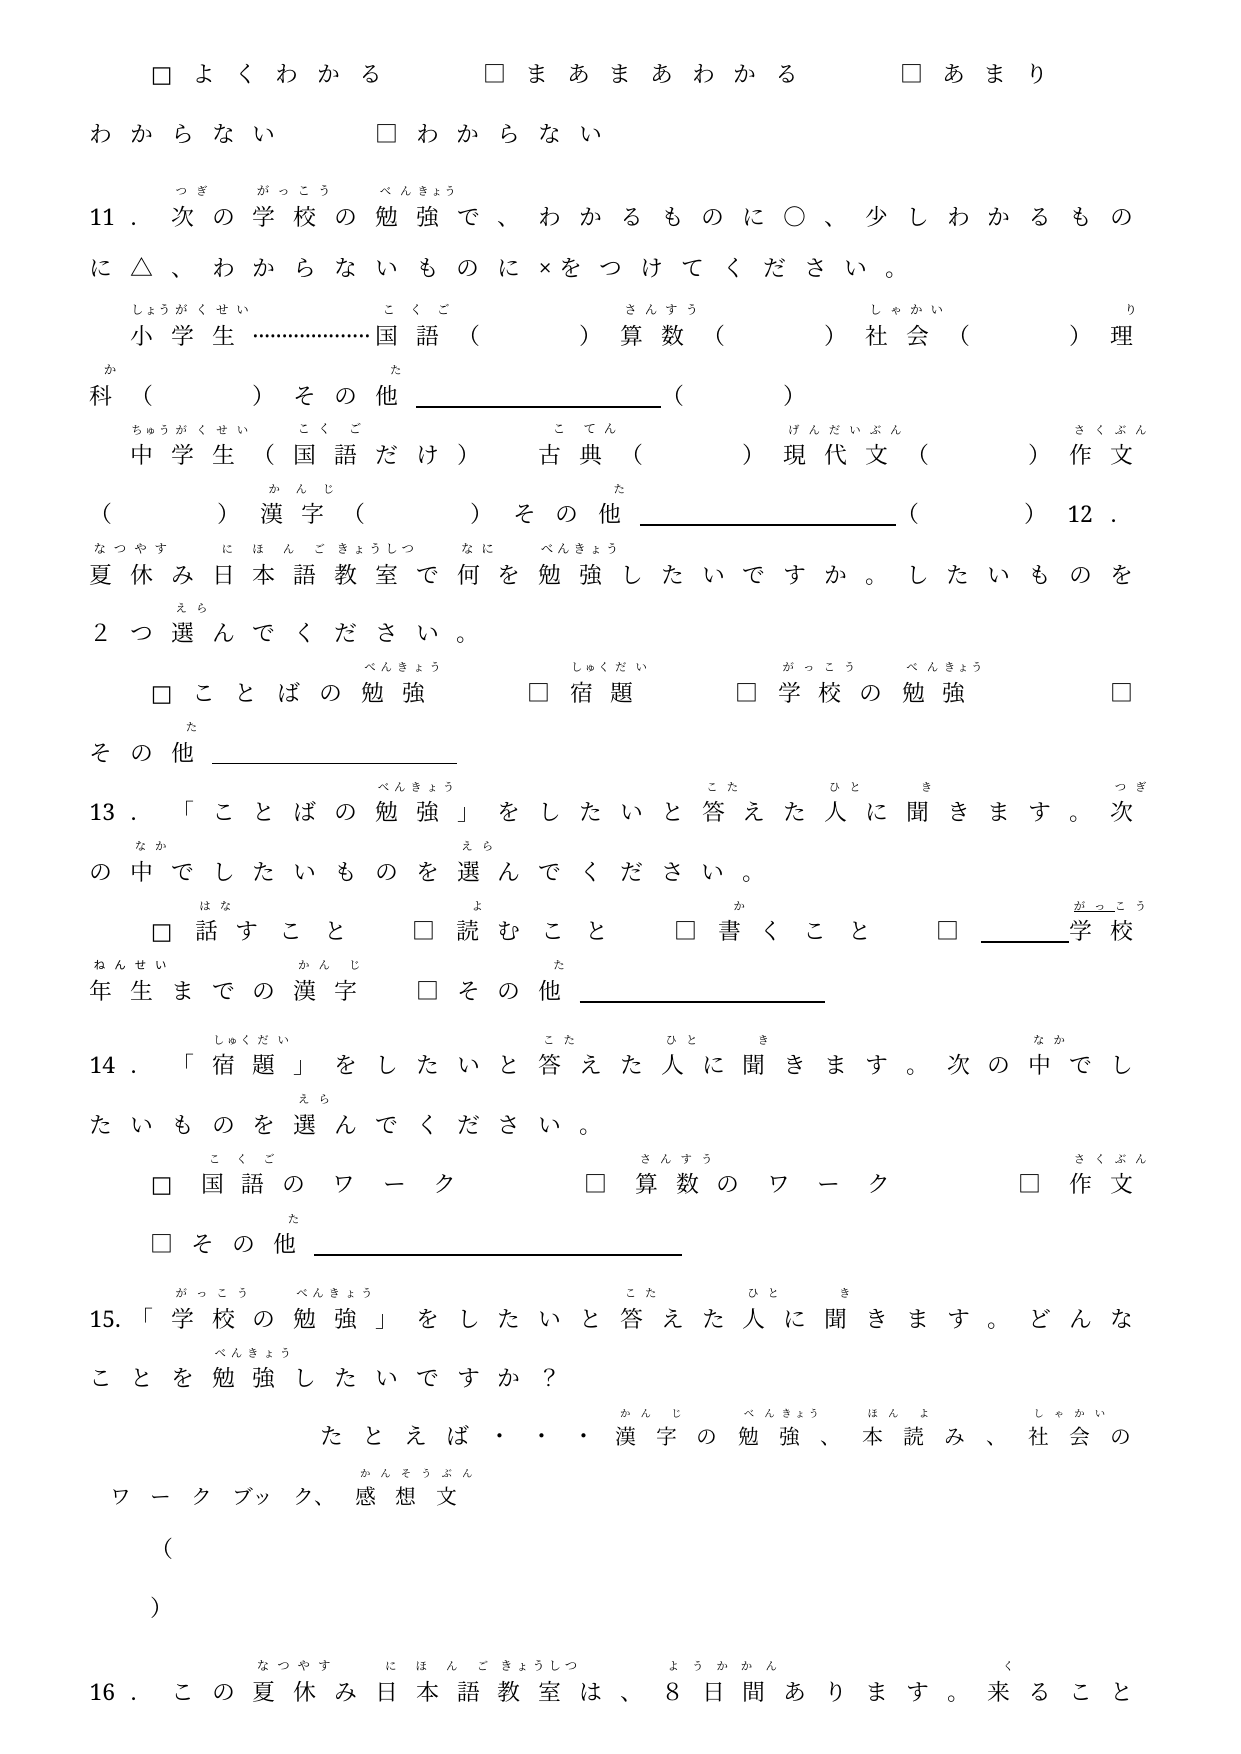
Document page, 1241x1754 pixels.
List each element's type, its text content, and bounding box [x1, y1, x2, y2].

text 11．のので、わかるものに○、少しわかるものに△、わからないものに×をつけてください。 [89, 177, 1151, 296]
text □ことばの □ □の □その [89, 653, 1151, 773]
text 14．「」をしたいとえたにきます。次のでしたいものをんでください。 [89, 1026, 1151, 1145]
text □よくわかる □まあまあわかる □あまりわからない □わからない [89, 43, 1068, 162]
text 15.「の」をしたいとえたにきます。どんなことをしたいですか？ [89, 1279, 1151, 1398]
text 13．「ことばの」をしたいとえたにきます。のでしたいものをんでください。 [89, 773, 1151, 892]
text （ ） [145, 1517, 1151, 1637]
text （ ）（ ）（ ）（ ）その （ ） [89, 296, 1151, 415]
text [89, 1652, 1151, 1711]
text □のワーク □のワーク □ □その [145, 1145, 1151, 1264]
text □すこと □むこと □くこと □ までの □その [89, 892, 1151, 1011]
text （だけ） （ ）（ ）（ ）（ ）その （ ）12．みでをしたいですか。したいものを２つんでください。 [89, 415, 1151, 653]
text たとえば・・・の、み、のワークブック、 [110, 1398, 1151, 1517]
